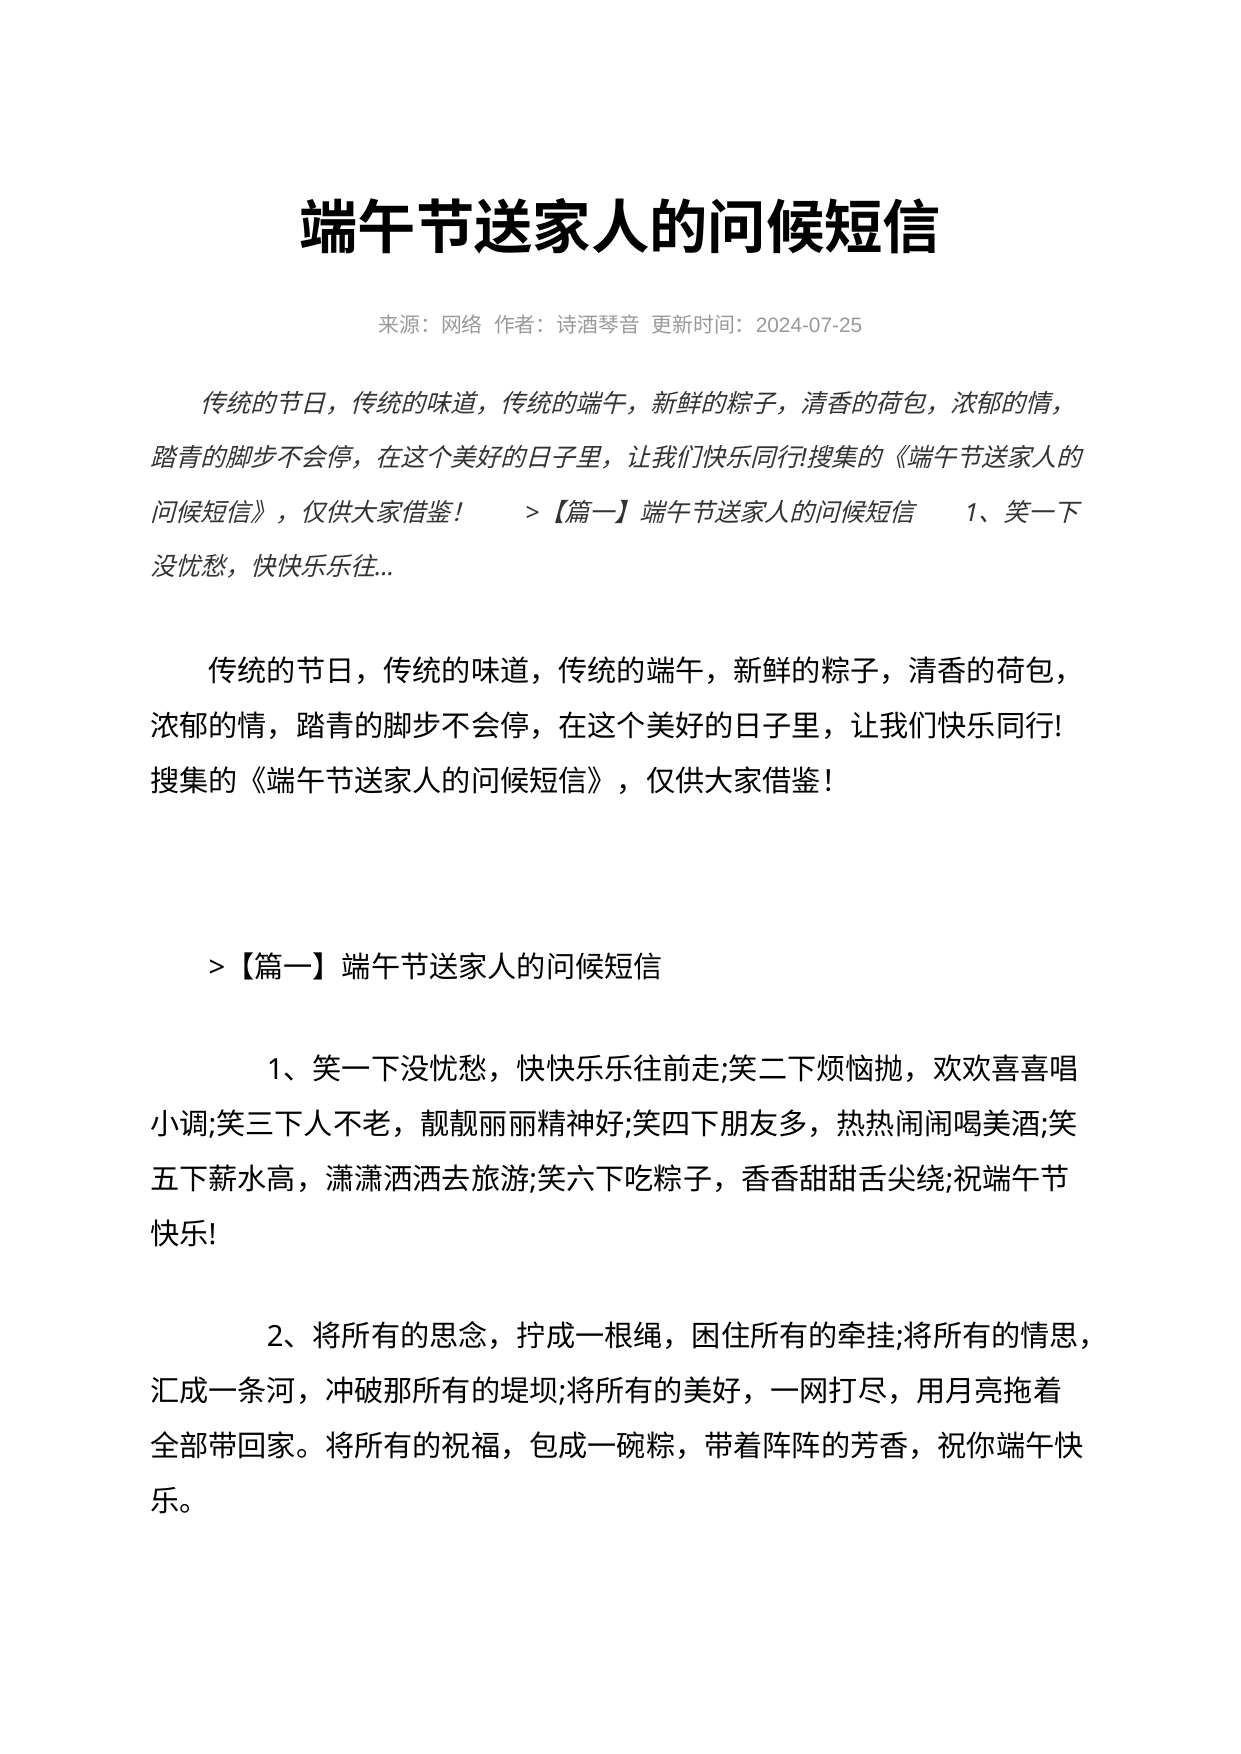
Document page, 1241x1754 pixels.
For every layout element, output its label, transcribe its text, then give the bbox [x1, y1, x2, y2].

text 1、笑一下没忧愁，快快乐乐往前走;笑二下烦恼抛，欢欢喜喜唱小调;笑三下人不老，靓靓丽丽精神好;笑四下朋友多，热热闹闹喝美酒;笑五下薪水高，潇潇洒洒去旅游;笑六下吃粽子，香香甜甜舌尖绕;祝端午节快乐! [150, 1046, 1090, 1253]
text 传统的节日，传统的味道，传统的端午，新鲜的粽子，清香的荷包，浓郁的情，踏青的脚步不会停，在这个美好的日子里，让我们快乐同行!搜集的《端午节送家人的问候短信》，仅供大家借鉴！ >【篇一】端午节送家人的问候短信 1、笑一下没忧愁，快快乐乐往... [150, 383, 1090, 583]
text 传统的节日，传统的味道，传统的端午，新鲜的粽子，清香的荷包，浓郁的情，踏青的脚步不会停，在这个美好的日子里，让我们快乐同行!搜集的《端午节送家人的问候短信》，仅供大家借鉴！ [150, 648, 1090, 800]
text 2、将所有的思念，拧成一根绳，困住所有的牵挂;将所有的情思，汇成一条河，冲破那所有的堤坝;将所有的美好，一网打尽，用月亮拖着全部带回家。将所有的祝福，包成一碗粽，带着阵阵的芳香，祝你端午快乐。 [150, 1313, 1090, 1520]
text >【篇一】端午节送家人的问候短信 [150, 944, 1090, 986]
subtitle 端午节送家人的问候短信 [150, 181, 1090, 266]
text 来源：网络 作者：诗酒琴音 更新时间：2024-07-25 [150, 313, 1090, 337]
